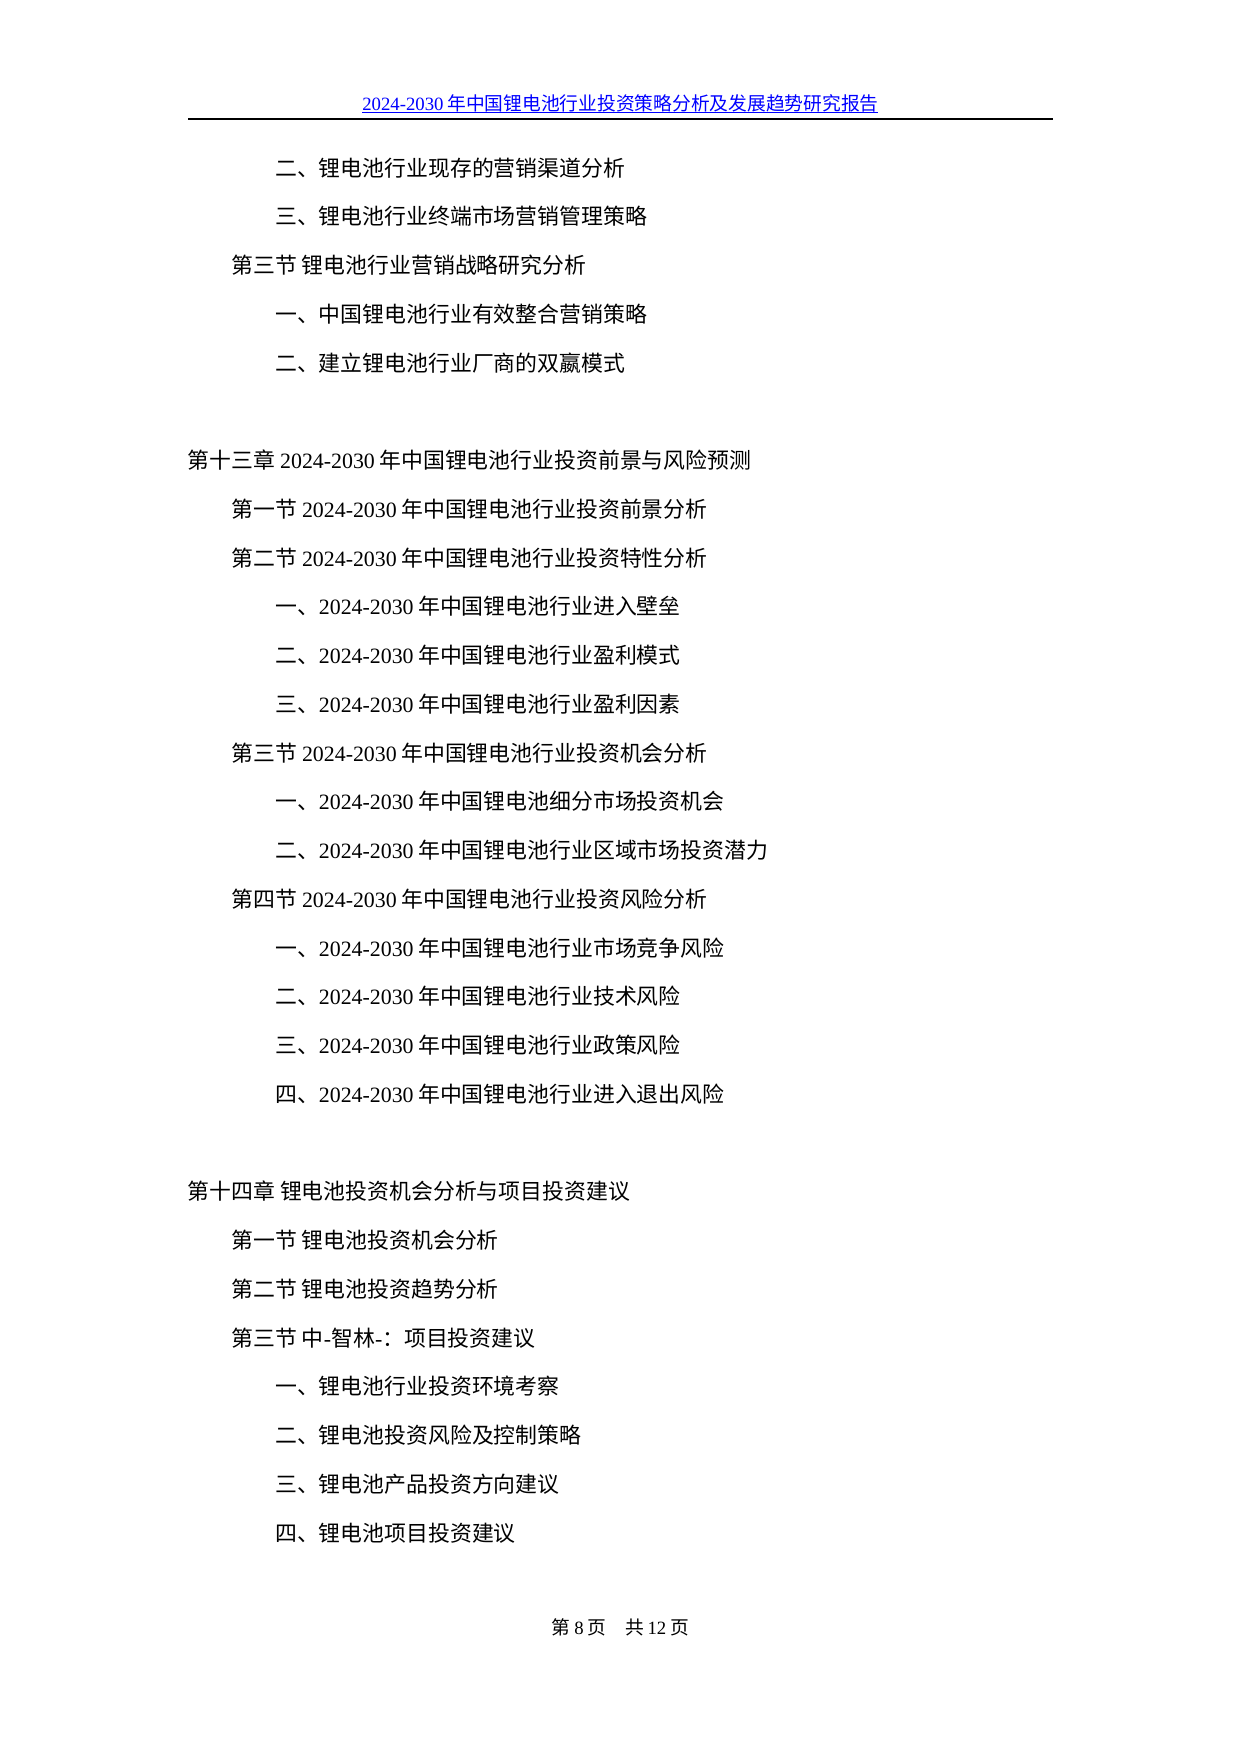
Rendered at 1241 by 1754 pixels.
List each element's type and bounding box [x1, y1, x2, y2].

text [187, 150, 1053, 1548]
